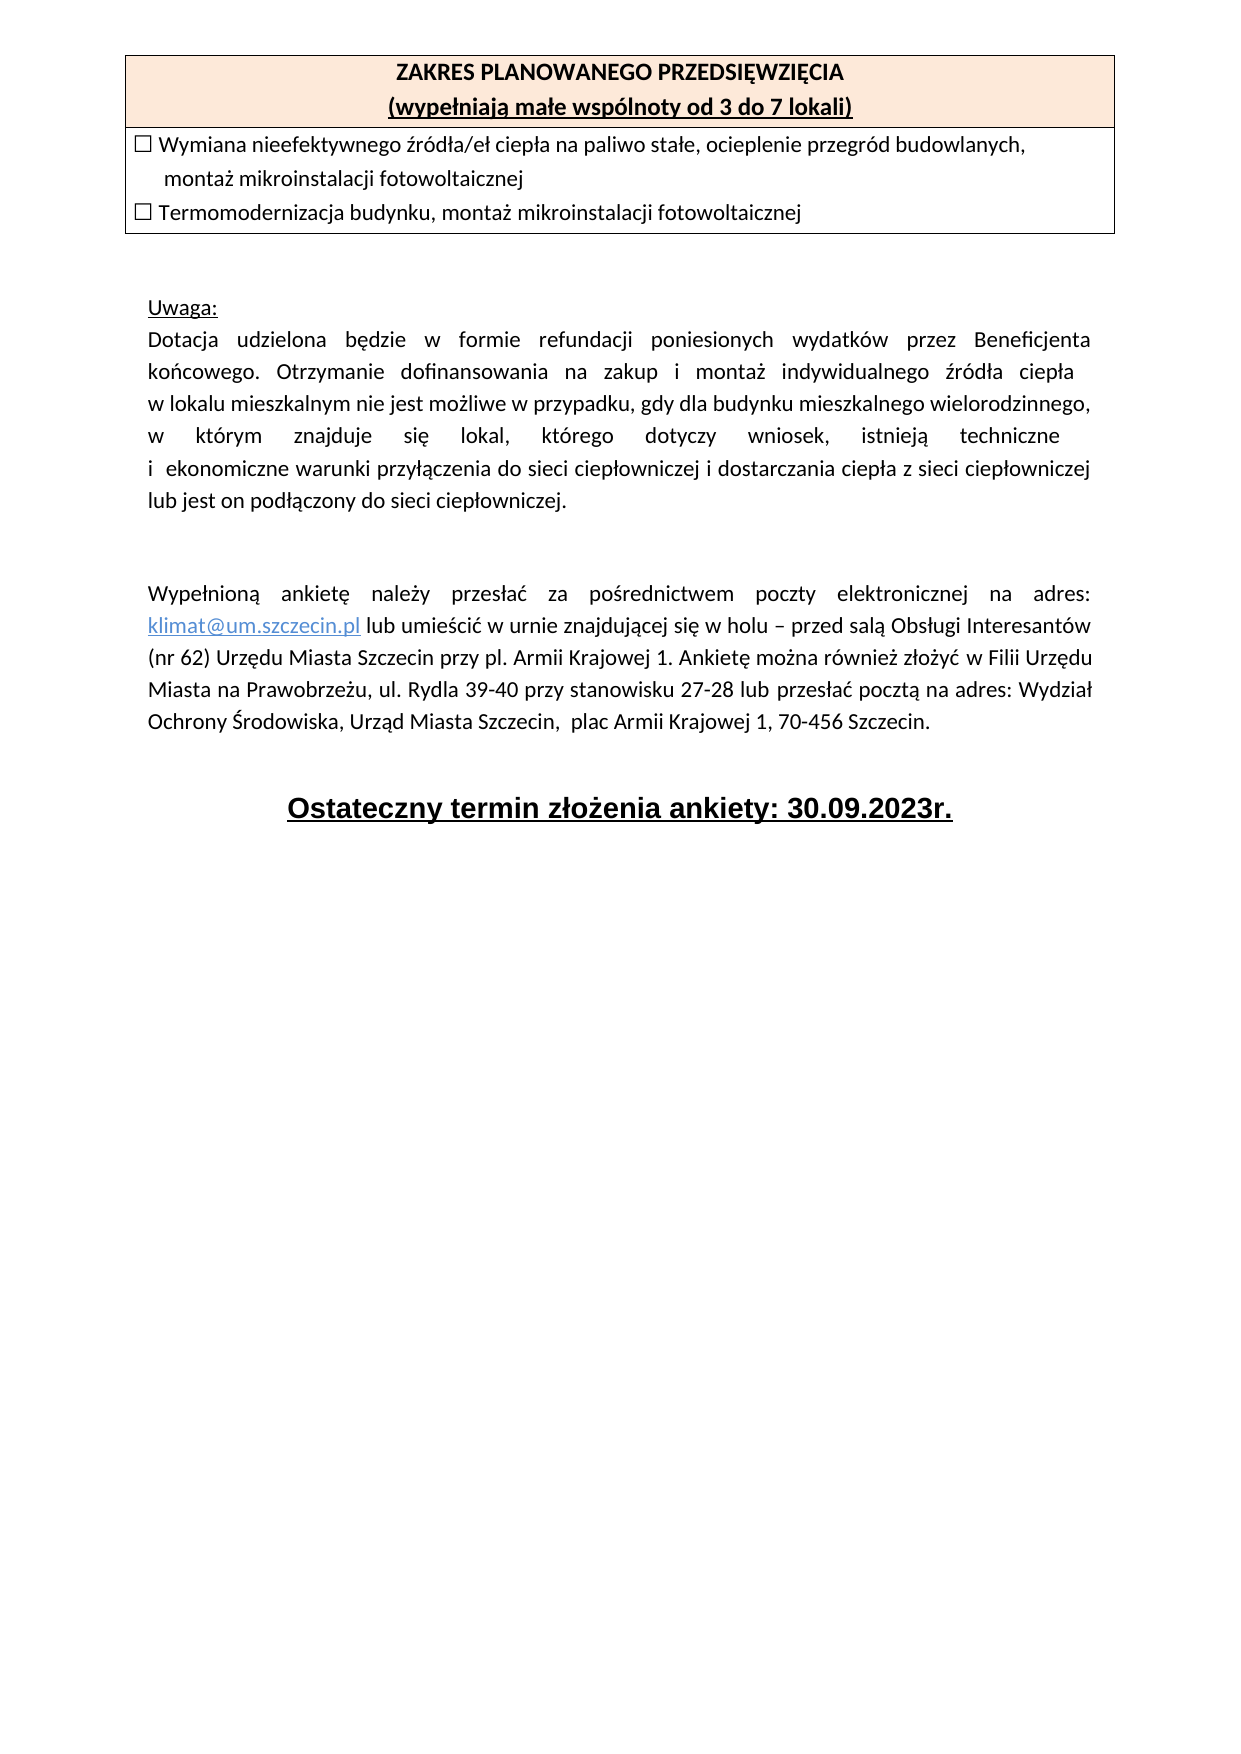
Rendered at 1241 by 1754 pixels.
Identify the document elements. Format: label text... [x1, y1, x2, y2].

text Dotacja udzielona będzie w formie refundacji poniesionych wydatków przez Beneficjenta końcowego. Otrzymanie dofinansowania na zakup i montaż indywidualnego źródła ciepła w lokalu mieszkalnym nie jest możliwe w przypadku, gdy dla budynku mieszkalnego wielorodzinnego, w którym znajduje się lokal, którego dotyczy wniosek, istnieją techniczne i ekonomiczne warunki przyłączenia do sieci ciepłowniczej i dostarczania ciepła z sieci ciepłowniczej lub jest on podłączony do sieci ciepłowniczej. [148, 325, 1092, 514]
text Uwaga: [148, 293, 1092, 321]
text Wypełnioną ankietę należy przesłać za pośrednictwem poczty elektronicznej na adres: klimat@um.szczecin.pl lub umieścić w urnie znajdującej się w holu – przed salą Obsługi Interesantów (nr 62) Urzędu Miasta Szczecin przy pl. Armii Krajowej 1. Ankietę można również złożyć w Filii Urzędu Miasta na Prawobrzeżu, ul. Rydla 39-40 przy stanowisku 27-28 lub przesłać pocztą na adres: Wydział Ochrony Środowiska, Urząd Miasta Szczecin, plac Armii Krajowej 1, 70-456 Szczecin. [148, 579, 1092, 735]
text Ostateczny termin złożenia ankiety: 30.09.2023r. [148, 791, 1092, 824]
table_cell Wymiana nieefektywnego źródła/eł ciepła na paliwo stałe, ocieplenie przegród budowlanych, montaż mikroinstalacji fotowoltaicznej Termomodernizacja budynku, montaż mikroinstalacji fotowoltaicznej [126, 128, 1114, 233]
table_header ZAKRES PLANOWANEGO PRZEDSIĘWZIĘCIA (wypełniają małe wspólnoty od 3 do 7 lokali) [126, 56, 1114, 127]
